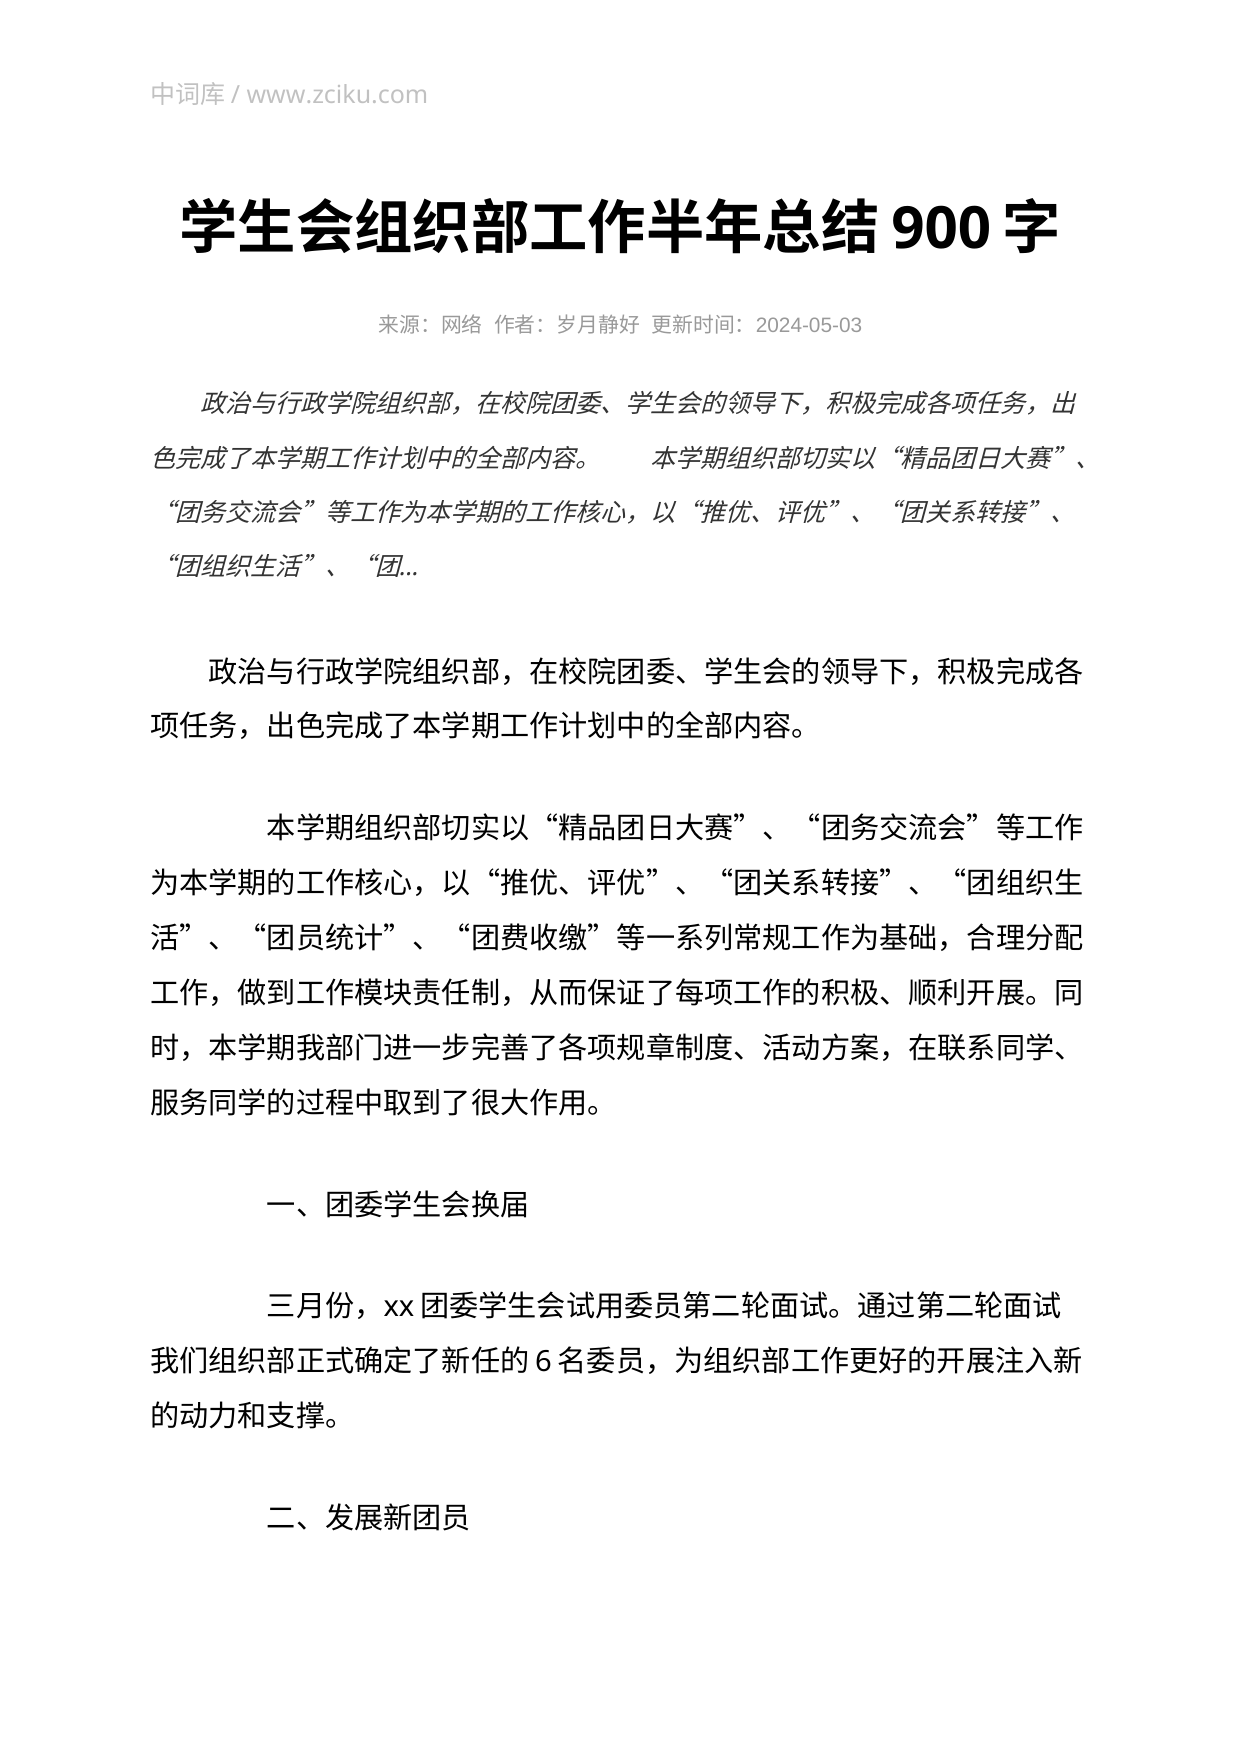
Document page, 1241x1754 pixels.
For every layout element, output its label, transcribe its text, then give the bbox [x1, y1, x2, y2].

text 二、发展新团员 [150, 1494, 1090, 1537]
text 本学期组织部切实以“精品团日大赛”、“团务交流会”等工作为本学期的工作核心，以“推优、评优”、“团关系转接”、“团组织生活”、“团员统计”、“团费收缴”等一系列常规工作为基础，合理分配工作，做到工作模块责任制，从而保证了每项工作的积极、顺利开展。同时，本学期我部门进一步完善了各项规章制度、活动方案，在联系同学、服务同学的过程中取到了很大作用。 [150, 805, 1090, 1122]
text 三月份，xx团委学生会试用委员第二轮面试。通过第二轮面试我们组织部正式确定了新任的6名委员，为组织部工作更好的开展注入新的动力和支撑。 [150, 1283, 1090, 1435]
text 政治与行政学院组织部，在校院团委、学生会的领导下，积极完成各项任务，出色完成了本学期工作计划中的全部内容。 [150, 648, 1090, 745]
text 一、团委学生会换届 [150, 1181, 1090, 1223]
text 政治与行政学院组织部，在校院团委、学生会的领导下，积极完成各项任务，出色完成了本学期工作计划中的全部内容。 本学期组织部切实以“精品团日大赛”、“团务交流会”等工作为本学期的工作核心，以“推优、评优”、“团关系转接”、“团组织生活”、“团... [150, 384, 1090, 583]
text 来源：网络 作者：岁月静好 更新时间：2024-05-03 [150, 313, 1090, 337]
subtitle 学生会组织部工作半年总结900字 [150, 181, 1090, 266]
